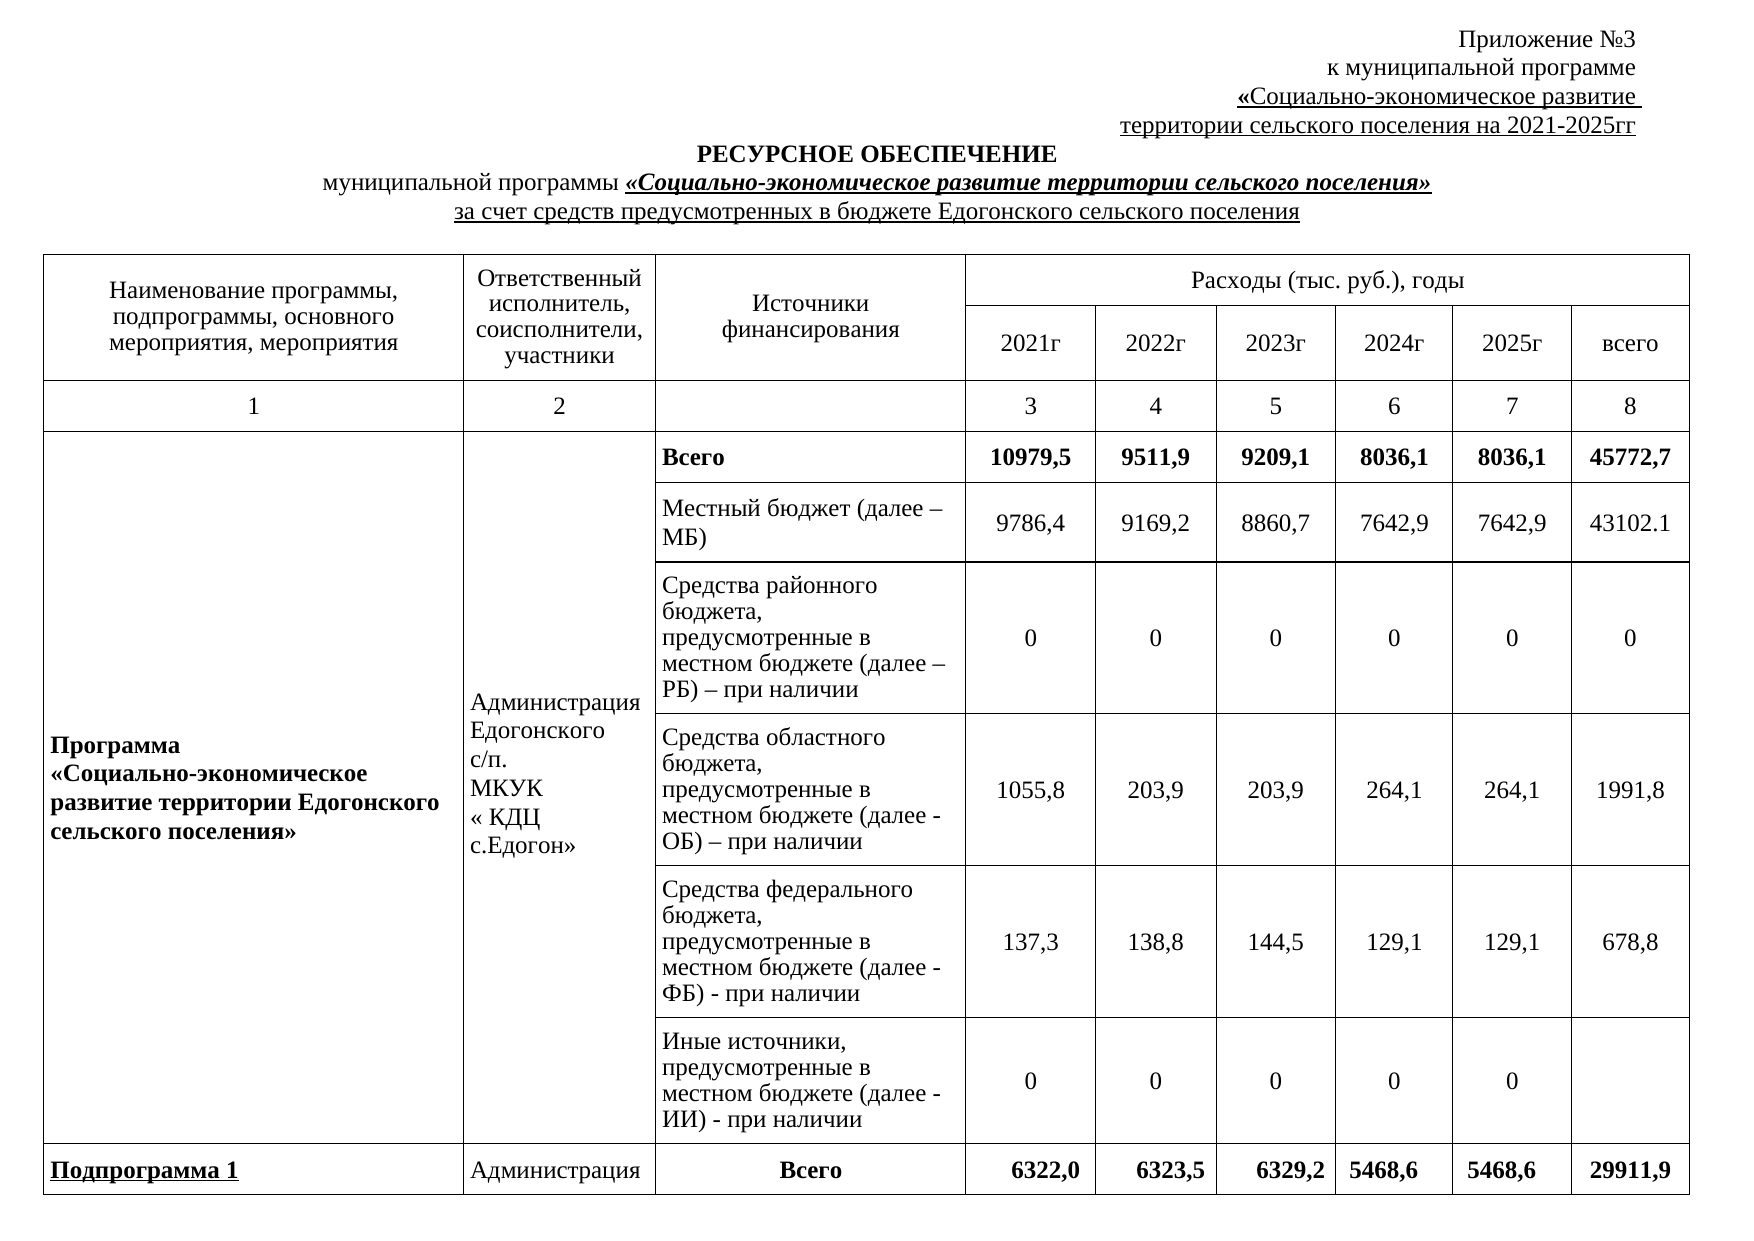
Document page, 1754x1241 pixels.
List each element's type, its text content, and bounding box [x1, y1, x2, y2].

table_cell 678,8 [1572, 866, 1689, 1017]
table_cell 0 [1453, 563, 1571, 713]
table_cell 2024г [1336, 306, 1452, 379]
table_cell 9786,4 [966, 483, 1095, 561]
table_cell 8 [1572, 381, 1689, 431]
table_cell Всего [656, 432, 965, 482]
table_cell Местный бюджет (далее – МБ) [656, 483, 965, 561]
table_cell 8860,7 [1217, 483, 1335, 561]
table_cell 0 [1217, 1018, 1335, 1143]
table_cell 0 [1453, 1018, 1571, 1143]
text Приложение №3 [44, 24, 1636, 52]
table_header Ответственный исполнитель, соисполнители, участники [464, 255, 655, 379]
table_cell 137,3 [966, 866, 1095, 1017]
table_cell 9511,9 [1096, 432, 1216, 482]
table_cell 0 [1096, 563, 1216, 713]
table_cell 8036,1 [1453, 432, 1571, 482]
table_cell 1055,8 [966, 714, 1095, 865]
table_cell Администрация Едогонского с/п. МКУК « КДЦ с.Едогон» [464, 432, 655, 1143]
table_cell всего [1572, 306, 1689, 379]
table_cell 7642,9 [1336, 483, 1452, 561]
table_cell 0 [966, 1018, 1095, 1143]
table_cell 138,8 [1096, 866, 1216, 1017]
text «Социально-экономическое развитие [44, 81, 1636, 110]
table_cell 2022г [1096, 306, 1216, 379]
table_cell 0 [1217, 563, 1335, 713]
table_cell 6329,2 [1217, 1144, 1335, 1194]
table_cell 6322,0 [966, 1144, 1095, 1194]
table_cell Средства федерального бюджета, предусмотренные в местном бюджете (далее - ФБ) - при наличии [656, 866, 965, 1017]
table_header Источники финансирования [656, 255, 965, 379]
table_cell 7 [1453, 381, 1571, 431]
table_cell 43102.1 [1572, 483, 1689, 561]
table_cell 0 [1572, 563, 1689, 713]
table_cell 129,1 [1336, 866, 1452, 1017]
table_cell 5468,6 [1453, 1144, 1571, 1194]
table_cell 264,1 [1453, 714, 1571, 865]
table_cell 7642,9 [1453, 483, 1571, 561]
table_cell Программа «Социально-экономическое развитие территории Едогонского сельского поселения» [44, 432, 463, 1143]
table_cell 0 [1336, 563, 1452, 713]
table_cell 9169,2 [1096, 483, 1216, 561]
table_header Наименование программы, подпрограммы, основного мероприятия, мероприятия [44, 255, 463, 379]
table_cell 6323,5 [1096, 1144, 1216, 1194]
table_cell [1572, 1018, 1689, 1143]
text муниципальной программы «Социально-экономическое развитие территории сельского поселения» [44, 167, 1636, 196]
table_cell 0 [1336, 1018, 1452, 1143]
text РЕСУРСНОЕ ОБЕСПЕЧЕНИЕ [44, 139, 1636, 167]
table_cell 129,1 [1453, 866, 1571, 1017]
table_cell 2 [464, 381, 655, 431]
text за счет средств предусмотренных в бюджете Едогонского сельского поселения [44, 196, 1636, 225]
table_cell 10979,5 [966, 432, 1095, 482]
table_cell 264,1 [1336, 714, 1452, 865]
table_cell 29911,9 [1572, 1144, 1689, 1194]
table_cell Средства районного бюджета, предусмотренные в местном бюджете (далее – РБ) – при наличии [656, 563, 965, 713]
table_cell Средства областного бюджета, предусмотренные в местном бюджете (далее - ОБ) – при наличии [656, 714, 965, 865]
table_cell 203,9 [1217, 714, 1335, 865]
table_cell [44, 1144, 463, 1194]
table_cell 6 [1336, 381, 1452, 431]
table_cell 144,5 [1217, 866, 1335, 1017]
table_cell 5468,6 [1336, 1144, 1452, 1194]
table_cell Иные источники, предусмотренные в местном бюджете (далее - ИИ) - при наличии [656, 1018, 965, 1143]
table_cell 2023г [1217, 306, 1335, 379]
table_cell 203,9 [1096, 714, 1216, 865]
table_cell 0 [966, 563, 1095, 713]
table_cell 3 [966, 381, 1095, 431]
table_cell Всего [656, 1144, 965, 1194]
text территории сельского поселения на 2021-2025гг [44, 110, 1636, 139]
table_cell 2025г [1453, 306, 1571, 379]
text к муниципальной программе [44, 52, 1636, 81]
table_cell 4 [1096, 381, 1216, 431]
table_cell 0 [1096, 1018, 1216, 1143]
table_cell 9209,1 [1217, 432, 1335, 482]
table_cell 2021г [966, 306, 1095, 379]
table_header Расходы (тыс. руб.), годы [966, 255, 1689, 305]
table_cell [656, 381, 965, 431]
table_cell 8036,1 [1336, 432, 1452, 482]
table_cell 1991,8 [1572, 714, 1689, 865]
table_cell 1 [44, 381, 463, 431]
table_cell 5 [1217, 381, 1335, 431]
table_cell 45772,7 [1572, 432, 1689, 482]
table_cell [464, 1144, 655, 1194]
